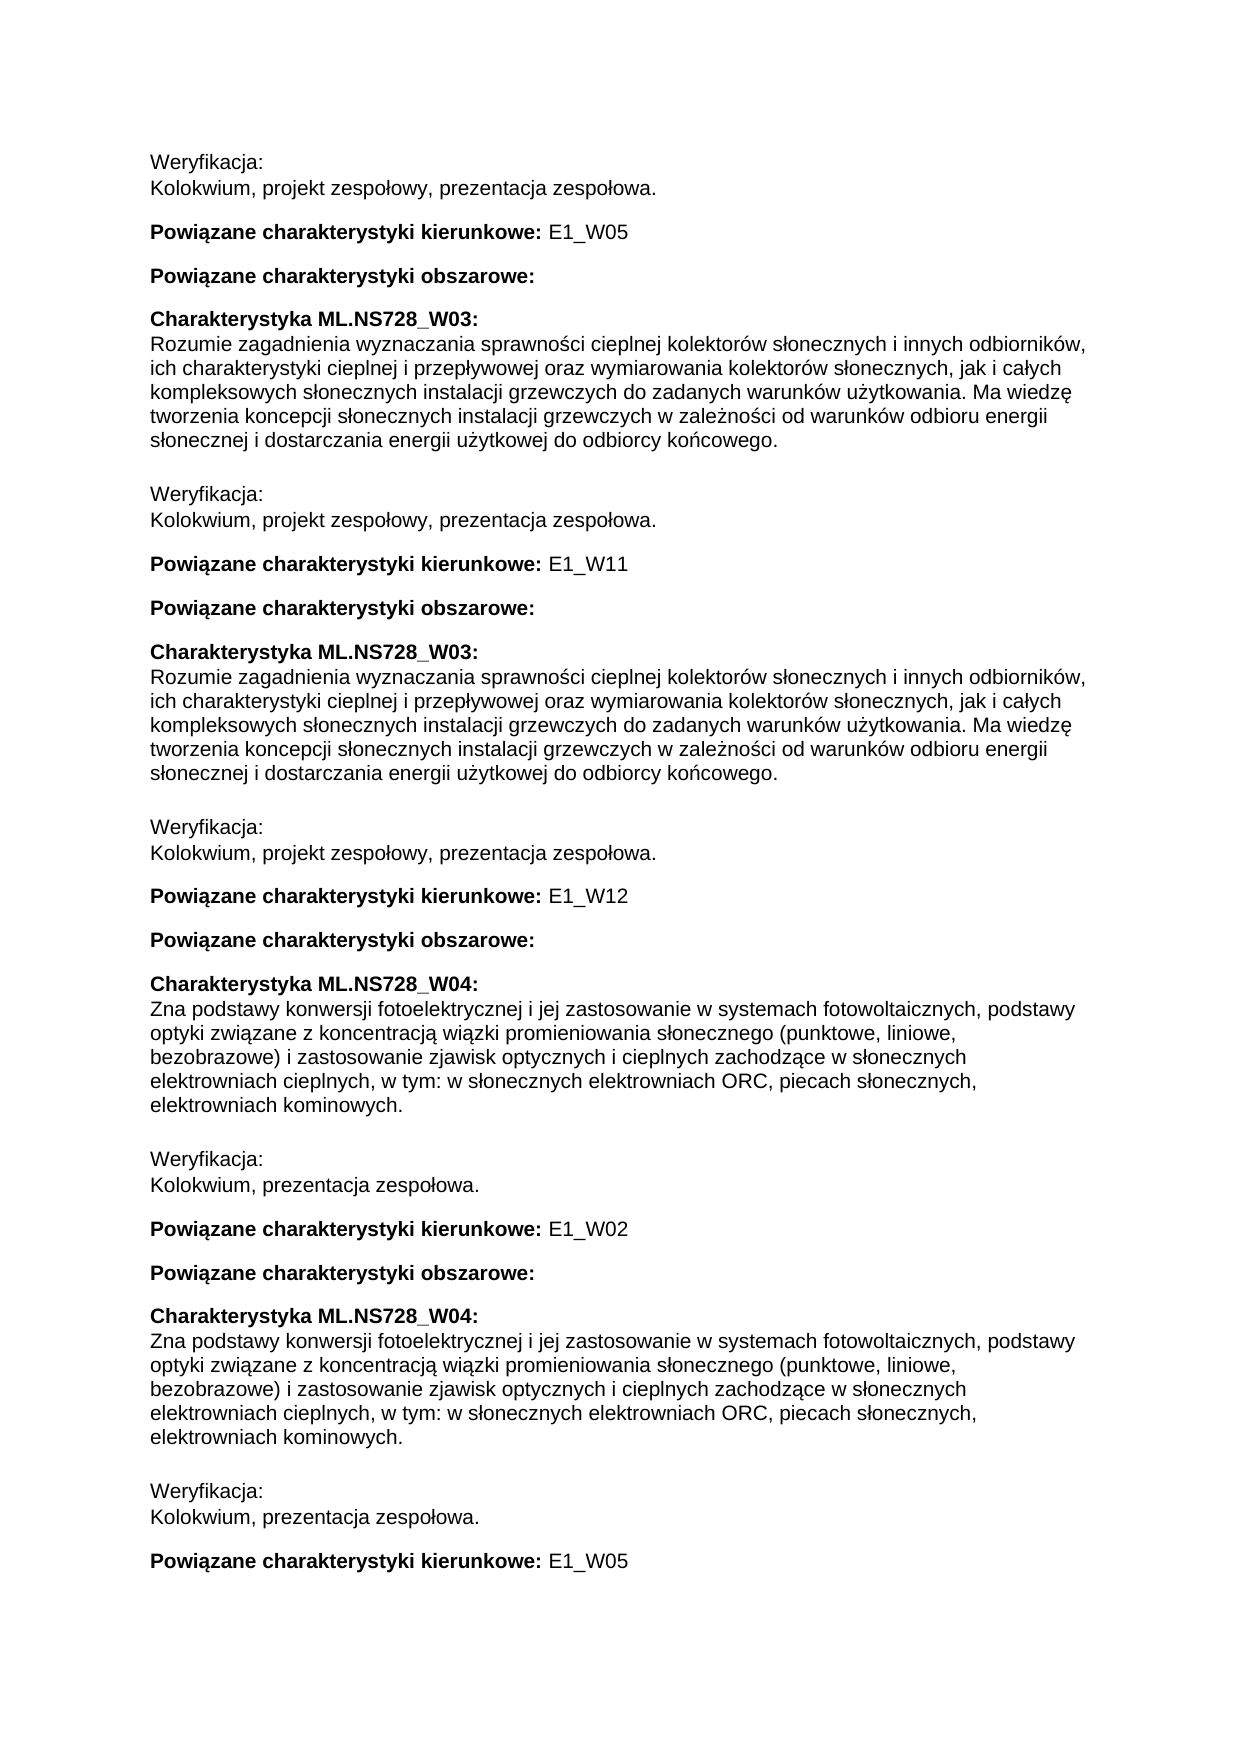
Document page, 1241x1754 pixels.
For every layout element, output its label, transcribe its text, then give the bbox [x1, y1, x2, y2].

text Powiązane charakterystyki obszarowe: [150, 263, 1090, 287]
text Weryfikacja: [150, 814, 1090, 838]
text Charakterystyka ML.NS728_W04: [150, 972, 1090, 996]
text Powiązane charakterystyki obszarowe: [150, 596, 1090, 620]
text Weryfikacja: [150, 482, 1090, 506]
text Kolokwium, projekt zespołowy, prezentacja zespołowa. [150, 176, 1090, 200]
text Powiązane charakterystyki kierunkowe: E1_W12 [150, 884, 1090, 908]
text Kolokwium, projekt zespołowy, prezentacja zespołowa. [150, 841, 1090, 864]
text Kolokwium, prezentacja zespołowa. [150, 1505, 1090, 1529]
text Charakterystyka ML.NS728_W03: [150, 307, 1090, 331]
text Powiązane charakterystyki kierunkowe: E1_W05 [150, 220, 1090, 244]
text Weryfikacja: [150, 1147, 1090, 1171]
text Weryfikacja: [150, 1479, 1090, 1503]
text Powiązane charakterystyki obszarowe: [150, 1260, 1090, 1284]
text Kolokwium, projekt zespołowy, prezentacja zespołowa. [150, 508, 1090, 532]
text Weryfikacja: [150, 150, 1090, 174]
text Charakterystyka ML.NS728_W04: [150, 1304, 1090, 1328]
text Powiązane charakterystyki obszarowe: [150, 928, 1090, 952]
text Powiązane charakterystyki kierunkowe: E1_W11 [150, 552, 1090, 576]
text Powiązane charakterystyki kierunkowe: E1_W05 [150, 1549, 1090, 1573]
text Charakterystyka ML.NS728_W03: [150, 639, 1090, 663]
text Powiązane charakterystyki kierunkowe: E1_W02 [150, 1217, 1090, 1241]
text Kolokwium, prezentacja zespołowa. [150, 1173, 1090, 1197]
